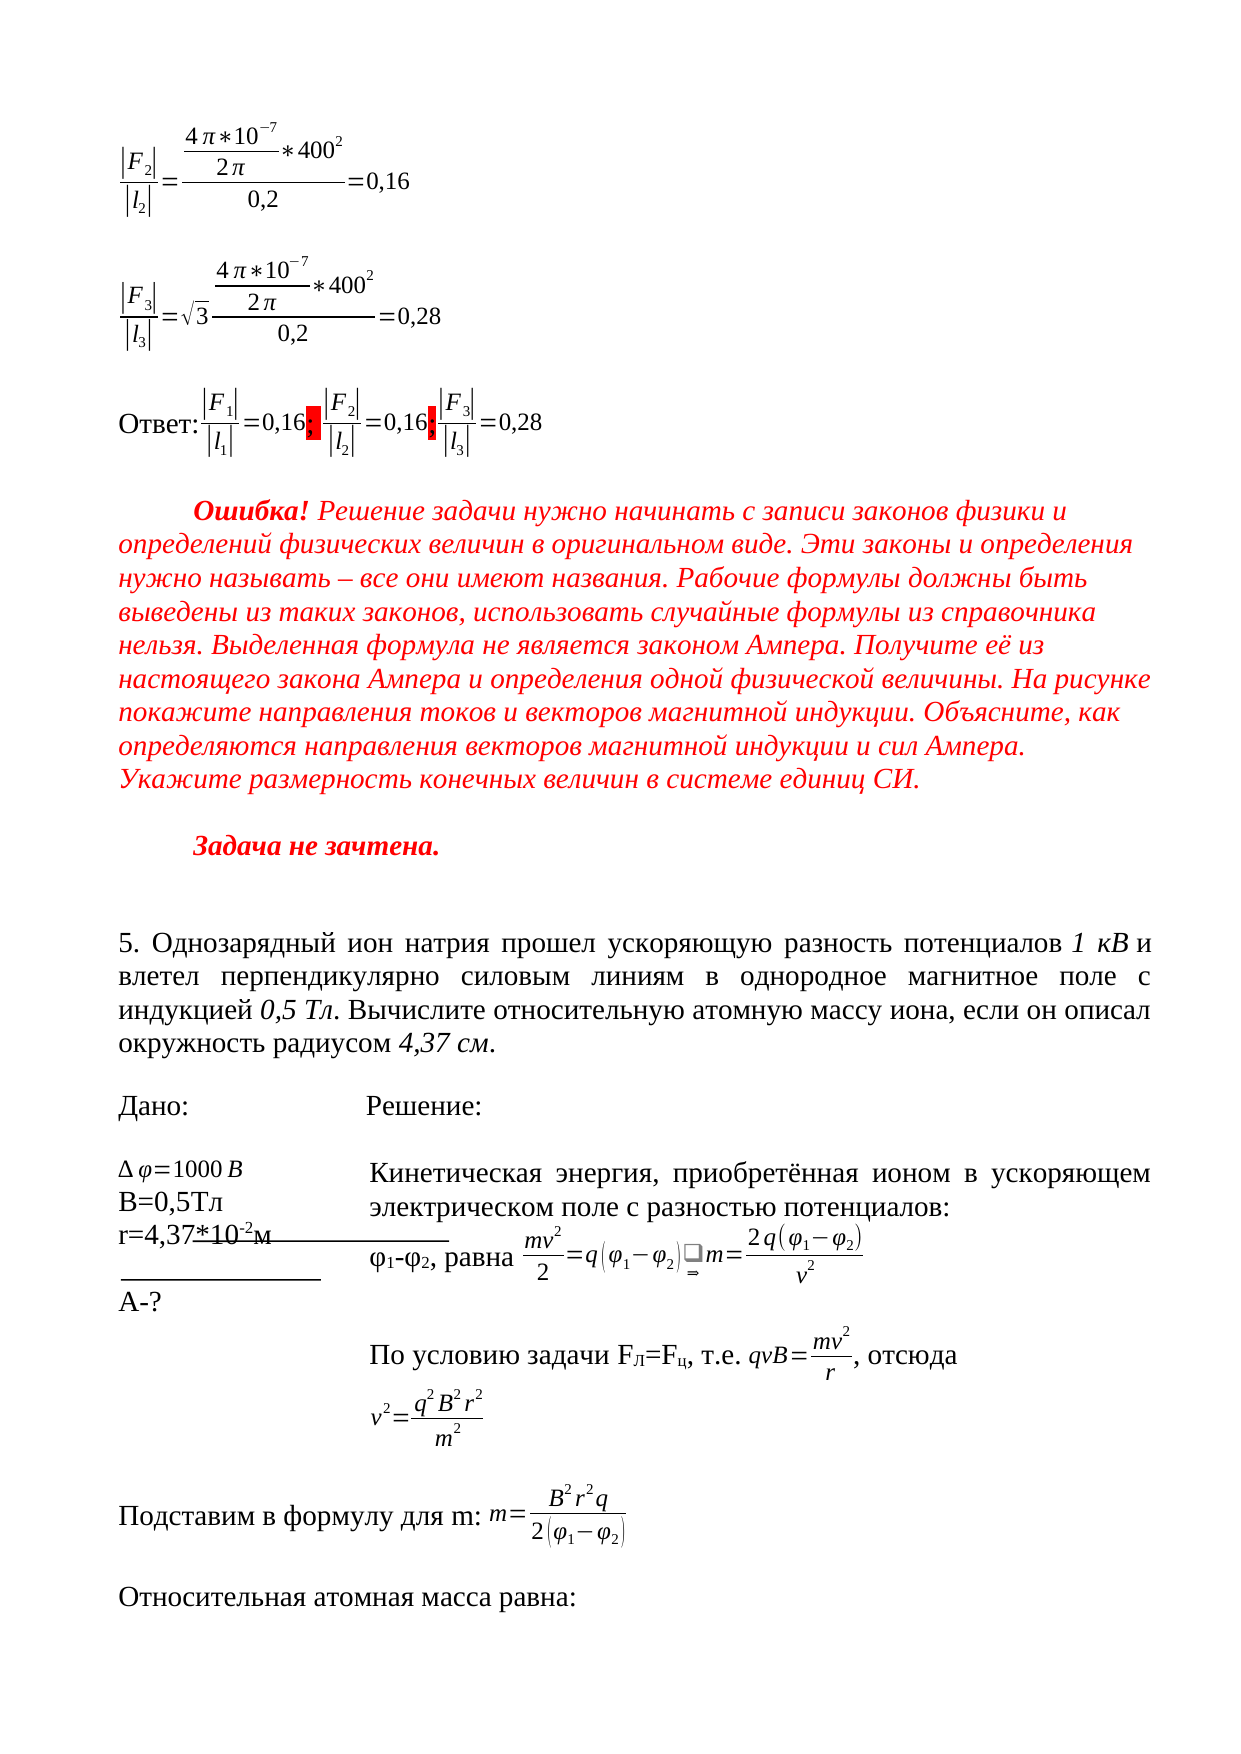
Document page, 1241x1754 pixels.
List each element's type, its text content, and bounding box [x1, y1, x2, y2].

text Подставим в формулу для m: [118, 1480, 1152, 1550]
text 5. Однозарядный ион натрия прошел ускоряющую разность потенциалов 1 кВ и влетел перпендикулярно силовым линиям в однородное магнитное поле с индукцией 0,5 Тл. Вычислите относительную атомную массу иона, если он описал окружность радиусом 4,37 см. [118, 925, 1152, 1059]
text Относительная атомная масса равна: [118, 1579, 1152, 1613]
table_header Дано: B=0,5Тл r=4,37*10-2м A-? [107, 1088, 354, 1451]
table_header Решение: Кинетическая энергия, приобретённая ионом в ускоряющем электрическом поле с разностью потенциалов: φ1-φ2, равна По условию задачи FЛ=Fц, т.е. , отсюда [354, 1088, 1163, 1451]
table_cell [107, 118, 1163, 862]
